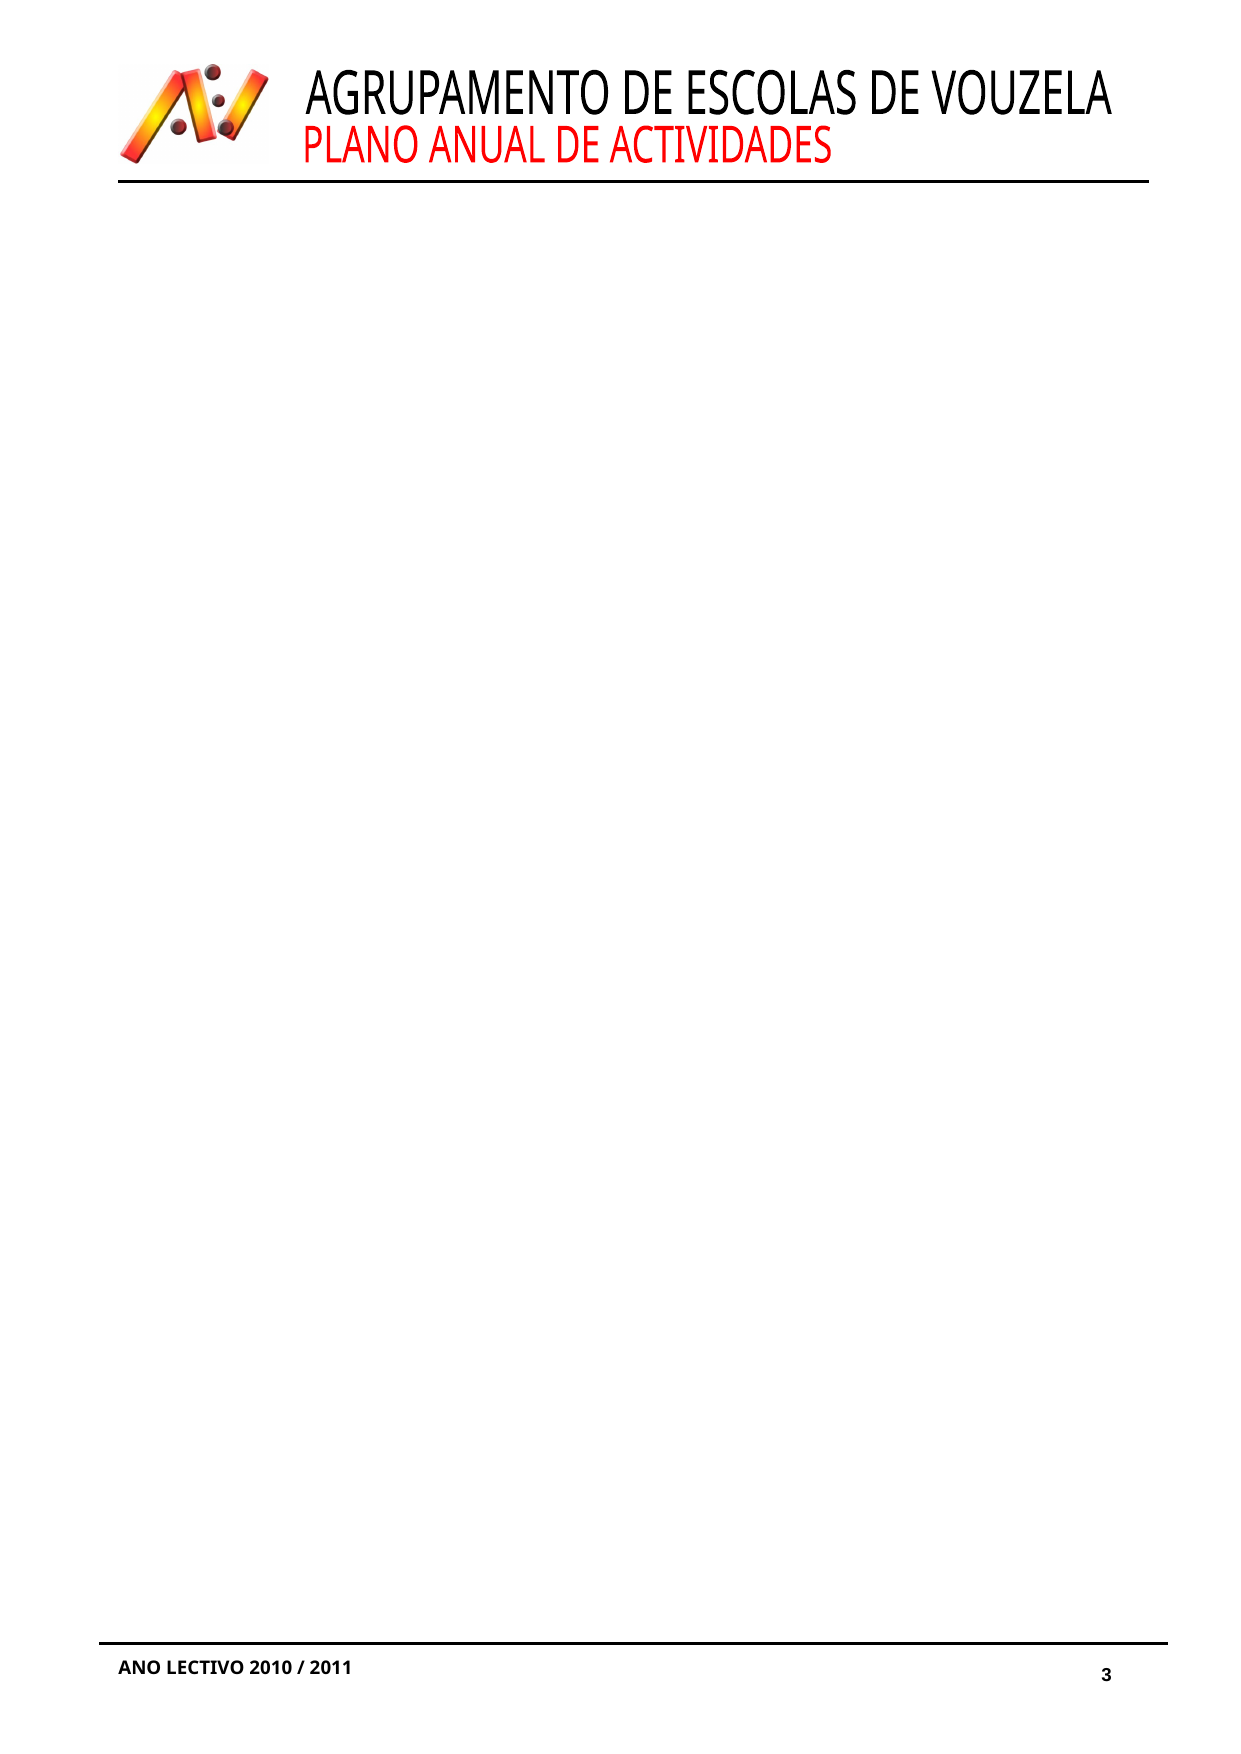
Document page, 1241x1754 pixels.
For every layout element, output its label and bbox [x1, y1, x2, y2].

picture [118, 64, 269, 164]
